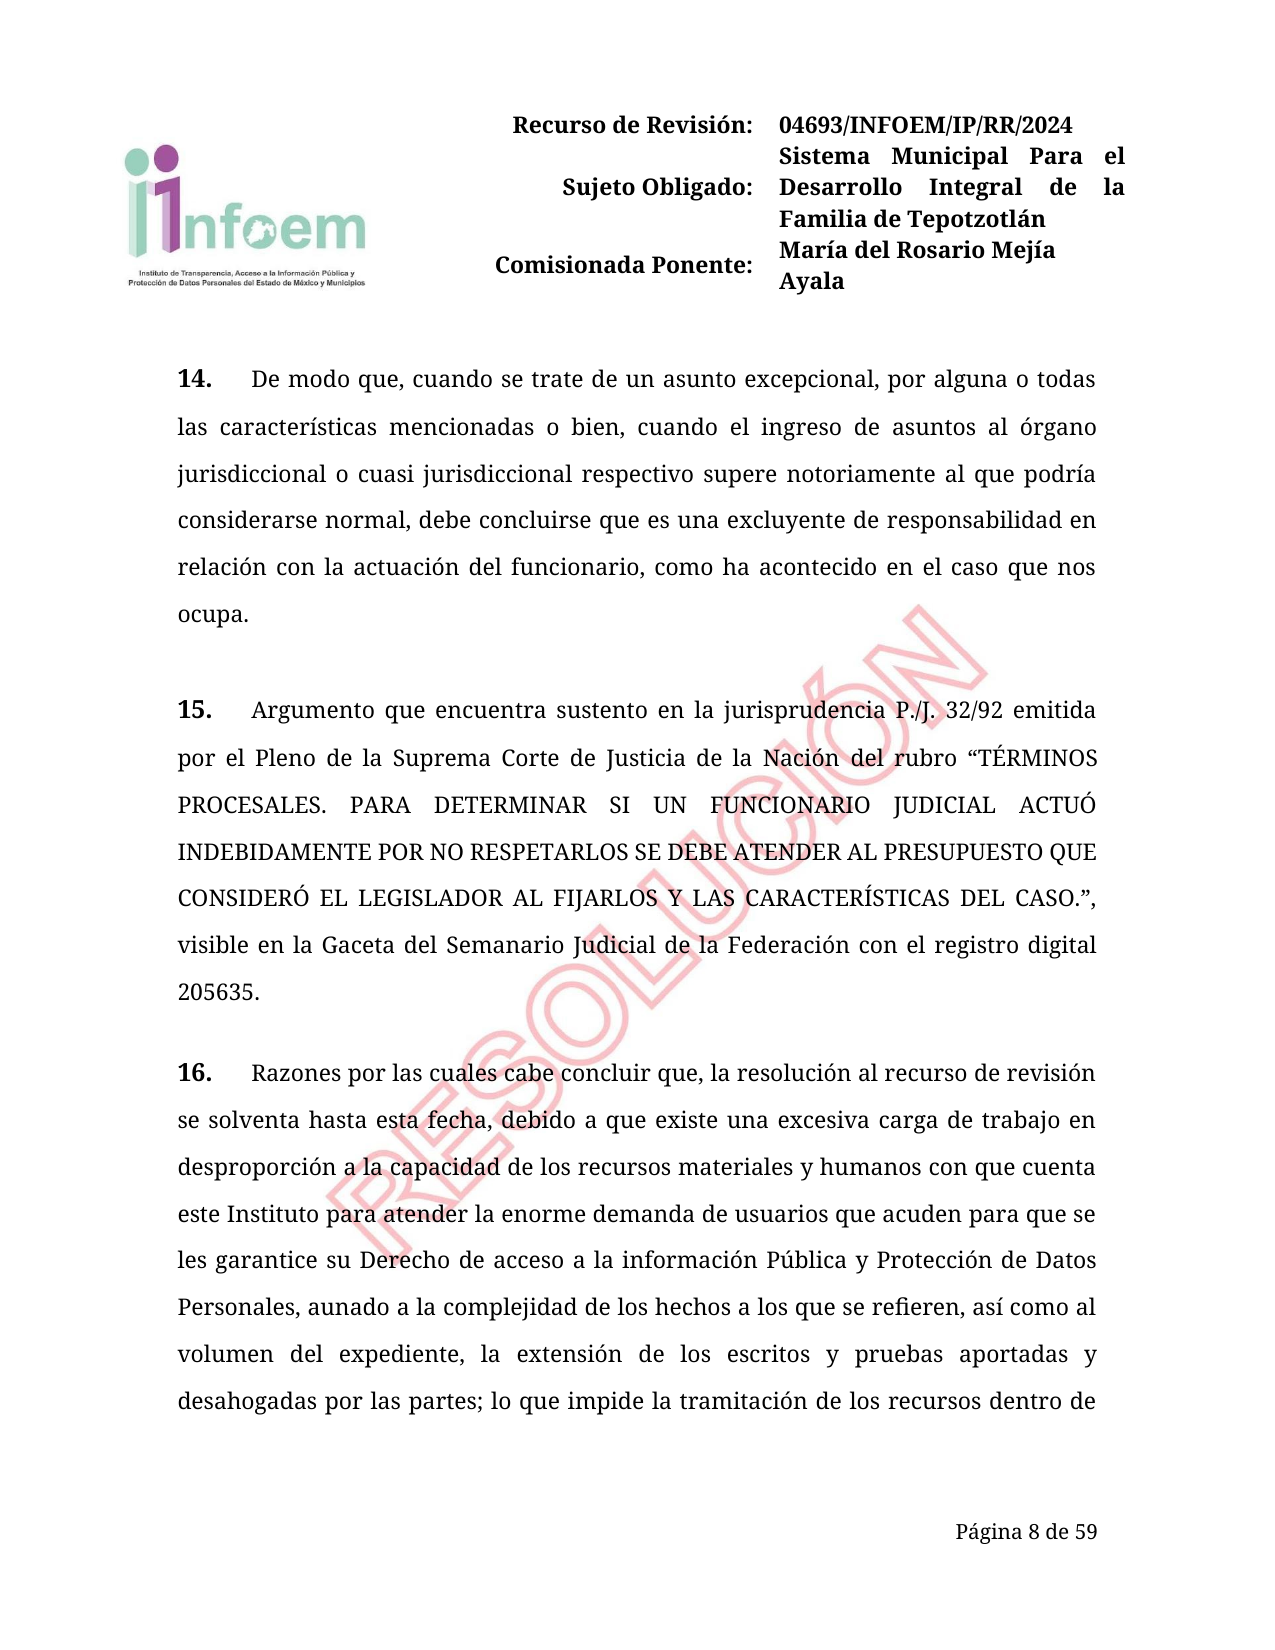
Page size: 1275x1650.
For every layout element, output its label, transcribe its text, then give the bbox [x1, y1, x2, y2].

picture [5, 84, 1275, 1650]
list De modo que, cuando se trate de un asunto excepcional, por alguna o todas las características mencionadas o bien, cuando el ingreso de asuntos al órgano jurisdiccional o cuasi jurisdiccional respectivo supere notoriamente al que podría considerarse normal, debe concluirse que es una excluyente de responsabilidad en relación con la actuación del funcionario, como ha acontecido en el caso que nos ocupa. [177, 361, 1098, 629]
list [177, 1054, 1098, 1416]
list Argumento que encuentra sustento en la jurisprudencia P./J. 32/92 emitida por el Pleno de la Suprema Corte de Justicia de la Nación del rubro “TÉRMINOS PROCESALES. PARA DETERMINAR SI UN FUNCIONARIO JUDICIAL ACTUÓ INDEBIDAMENTE POR NO RESPETARLOS SE DEBE ATENDER AL PRESUPUESTO QUE CONSIDERÓ EL LEGISLADOR AL FIJARLOS Y LAS CARACTERÍSTICAS DEL CASO.”, visible en la Gaceta del Semanario Judicial de la Federación con el registro digital 205635. [177, 692, 1098, 1007]
